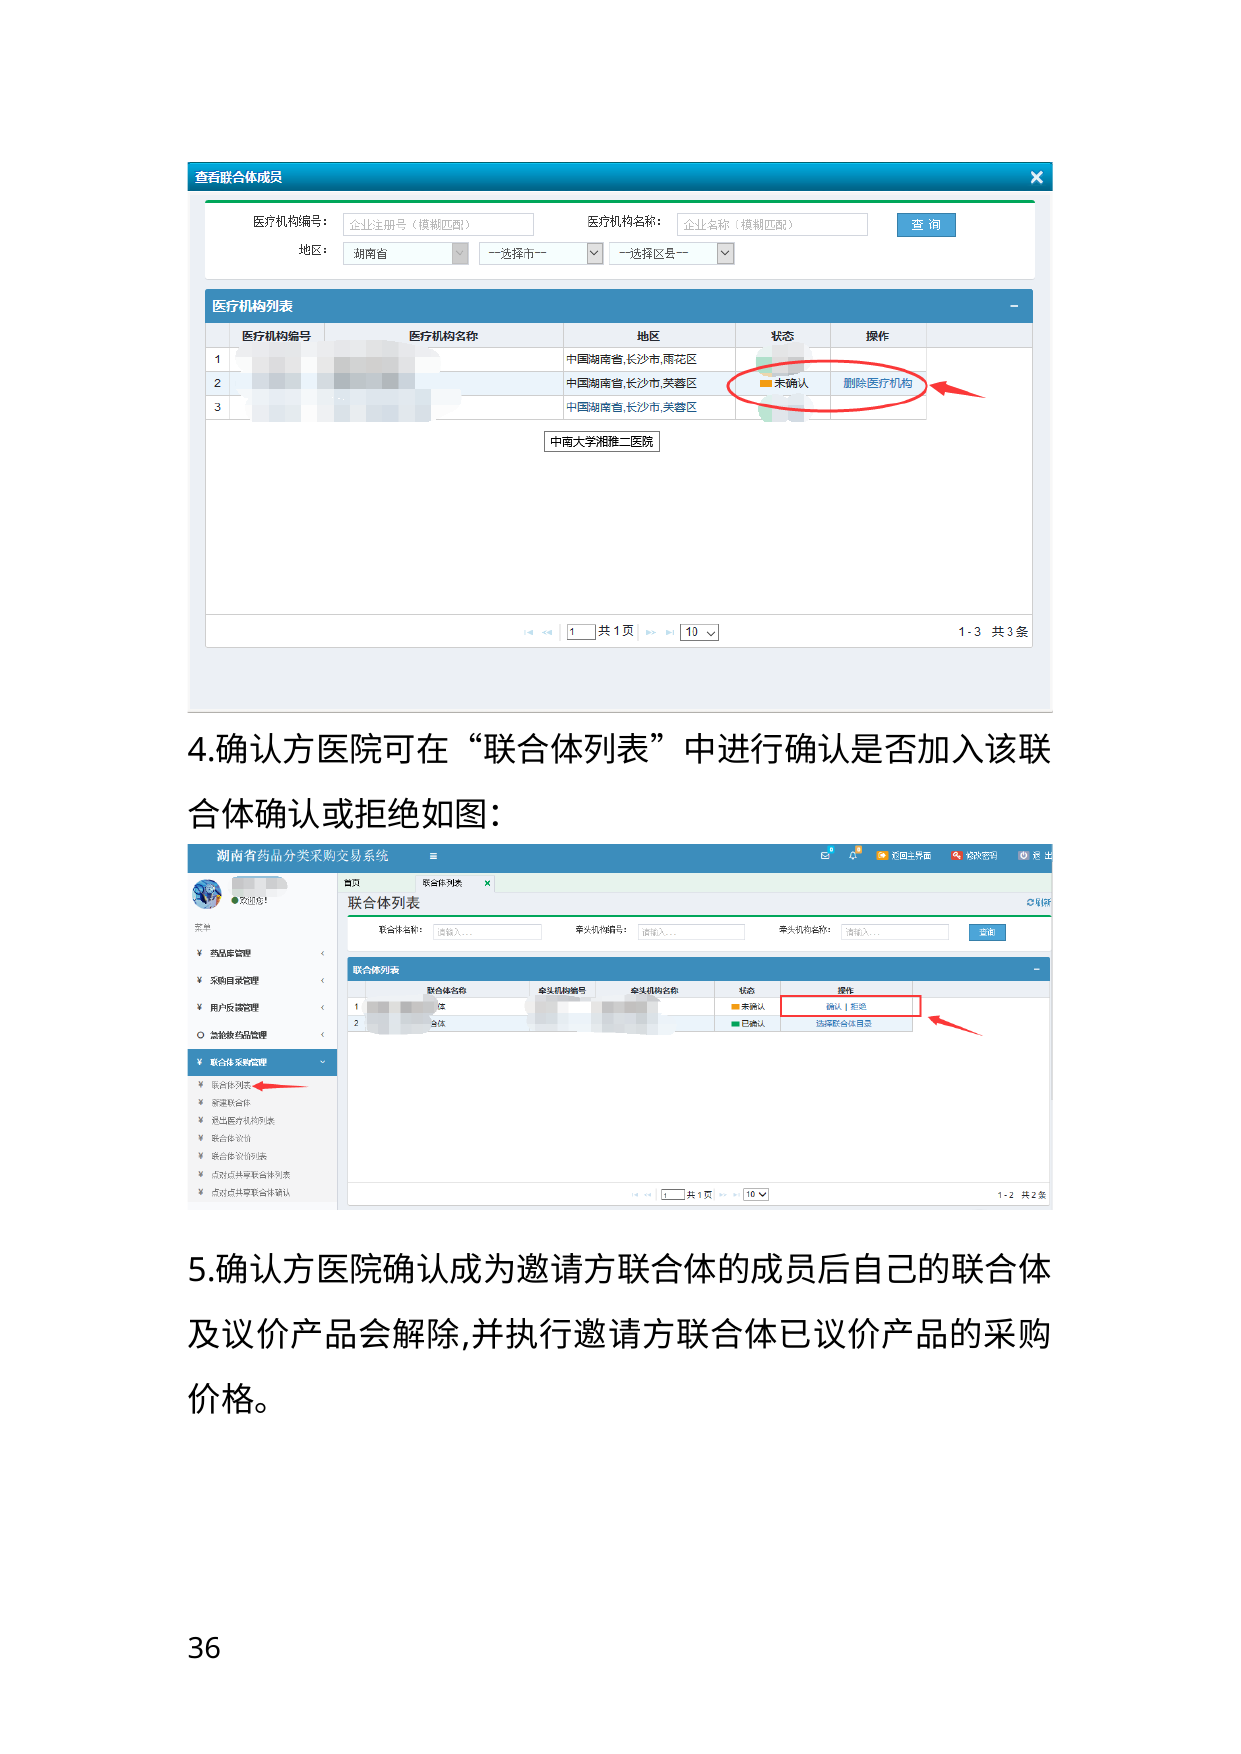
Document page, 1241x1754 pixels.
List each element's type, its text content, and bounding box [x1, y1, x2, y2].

picture [196, 172, 206, 182]
picture [221, 172, 230, 183]
text 5.确认方医院确认成为邀请方联合体的成员后自己的联合体及议价产品会解除,并执行邀请方联合体已议价产品的采购价格。 [187, 1234, 1053, 1429]
picture [209, 172, 218, 182]
picture [258, 172, 276, 182]
picture [245, 172, 255, 182]
picture [1032, 172, 1042, 183]
picture [187, 844, 1053, 1210]
text 4.确认方医院可在“联合体列表”中进行确认是否加入该联合体确认或拒绝如图： [187, 714, 1053, 844]
picture [187, 192, 1053, 713]
picture [271, 171, 280, 178]
